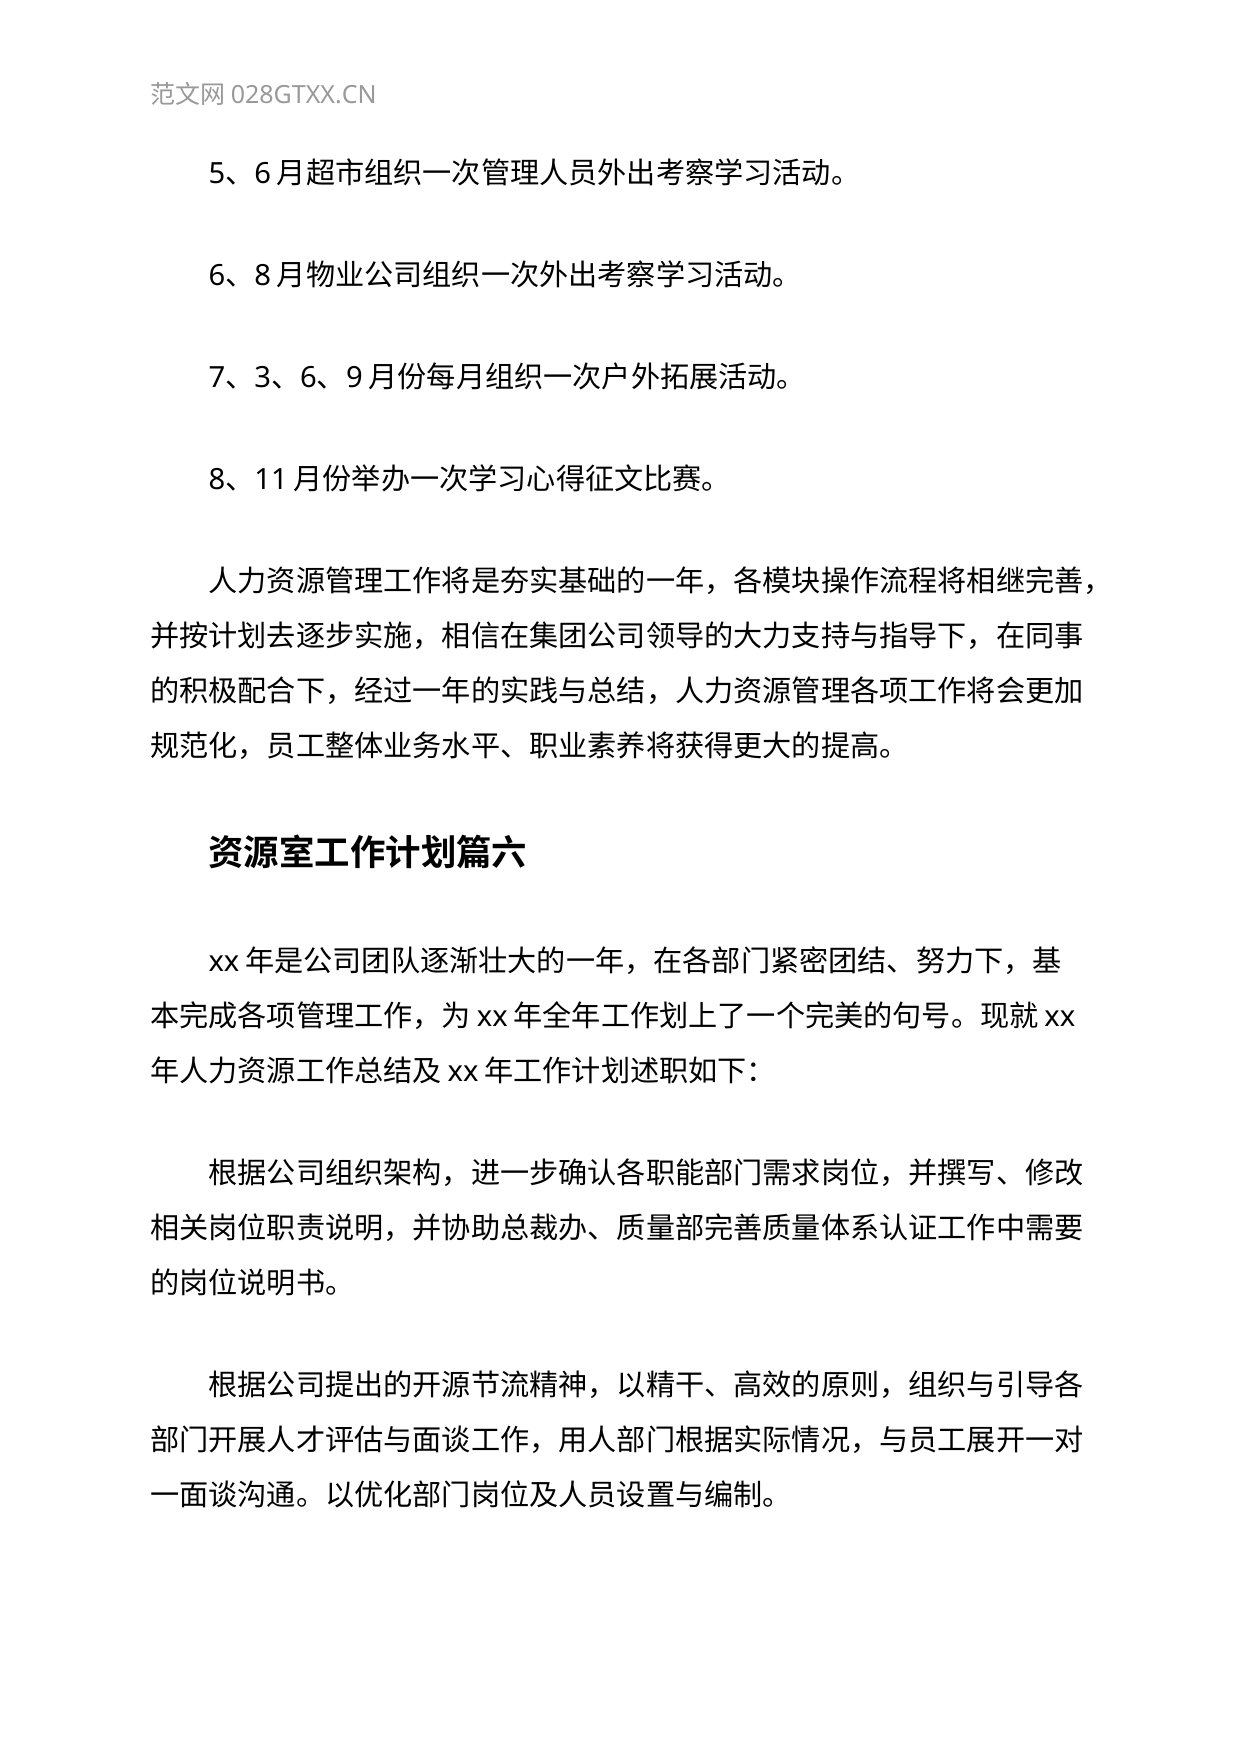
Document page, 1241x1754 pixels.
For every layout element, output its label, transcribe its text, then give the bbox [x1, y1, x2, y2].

text 7、3、6、9月份每月组织一次户外拓展活动。 [150, 354, 1090, 396]
text 5、6月超市组织一次管理人员外出考察学习活动。 [150, 150, 1090, 192]
text 8、11月份举办一次学习心得征文比赛。 [150, 456, 1090, 498]
text xx年是公司团队逐渐壮大的一年，在各部门紧密团结、努力下，基本完成各项管理工作，为xx年全年工作划上了一个完美的句号。现就xx年人力资源工作总结及xx年工作计划述职如下： [150, 938, 1090, 1090]
text 资源室工作计划篇六 [150, 824, 1090, 876]
text 人力资源管理工作将是夯实基础的一年，各模块操作流程将相继完善，并按计划去逐步实施，相信在集团公司领导的大力支持与指导下，在同事的积极配合下，经过一年的实践与总结，人力资源管理各项工作将会更加规范化，员工整体业务水平、职业素养将获得更大的提高。 [150, 558, 1090, 765]
text 根据公司组织架构，进一步确认各职能部门需求岗位，并撰写、修改相关岗位职责说明，并协助总裁办、质量部完善质量体系认证工作中需要的岗位说明书。 [150, 1150, 1090, 1302]
text 6、8月物业公司组织一次外出考察学习活动。 [150, 252, 1090, 294]
text 根据公司提出的开源节流精神，以精干、高效的原则，组织与引导各部门开展人才评估与面谈工作，用人部门根据实际情况，与员工展开一对一面谈沟通。以优化部门岗位及人员设置与编制。 [150, 1361, 1090, 1513]
